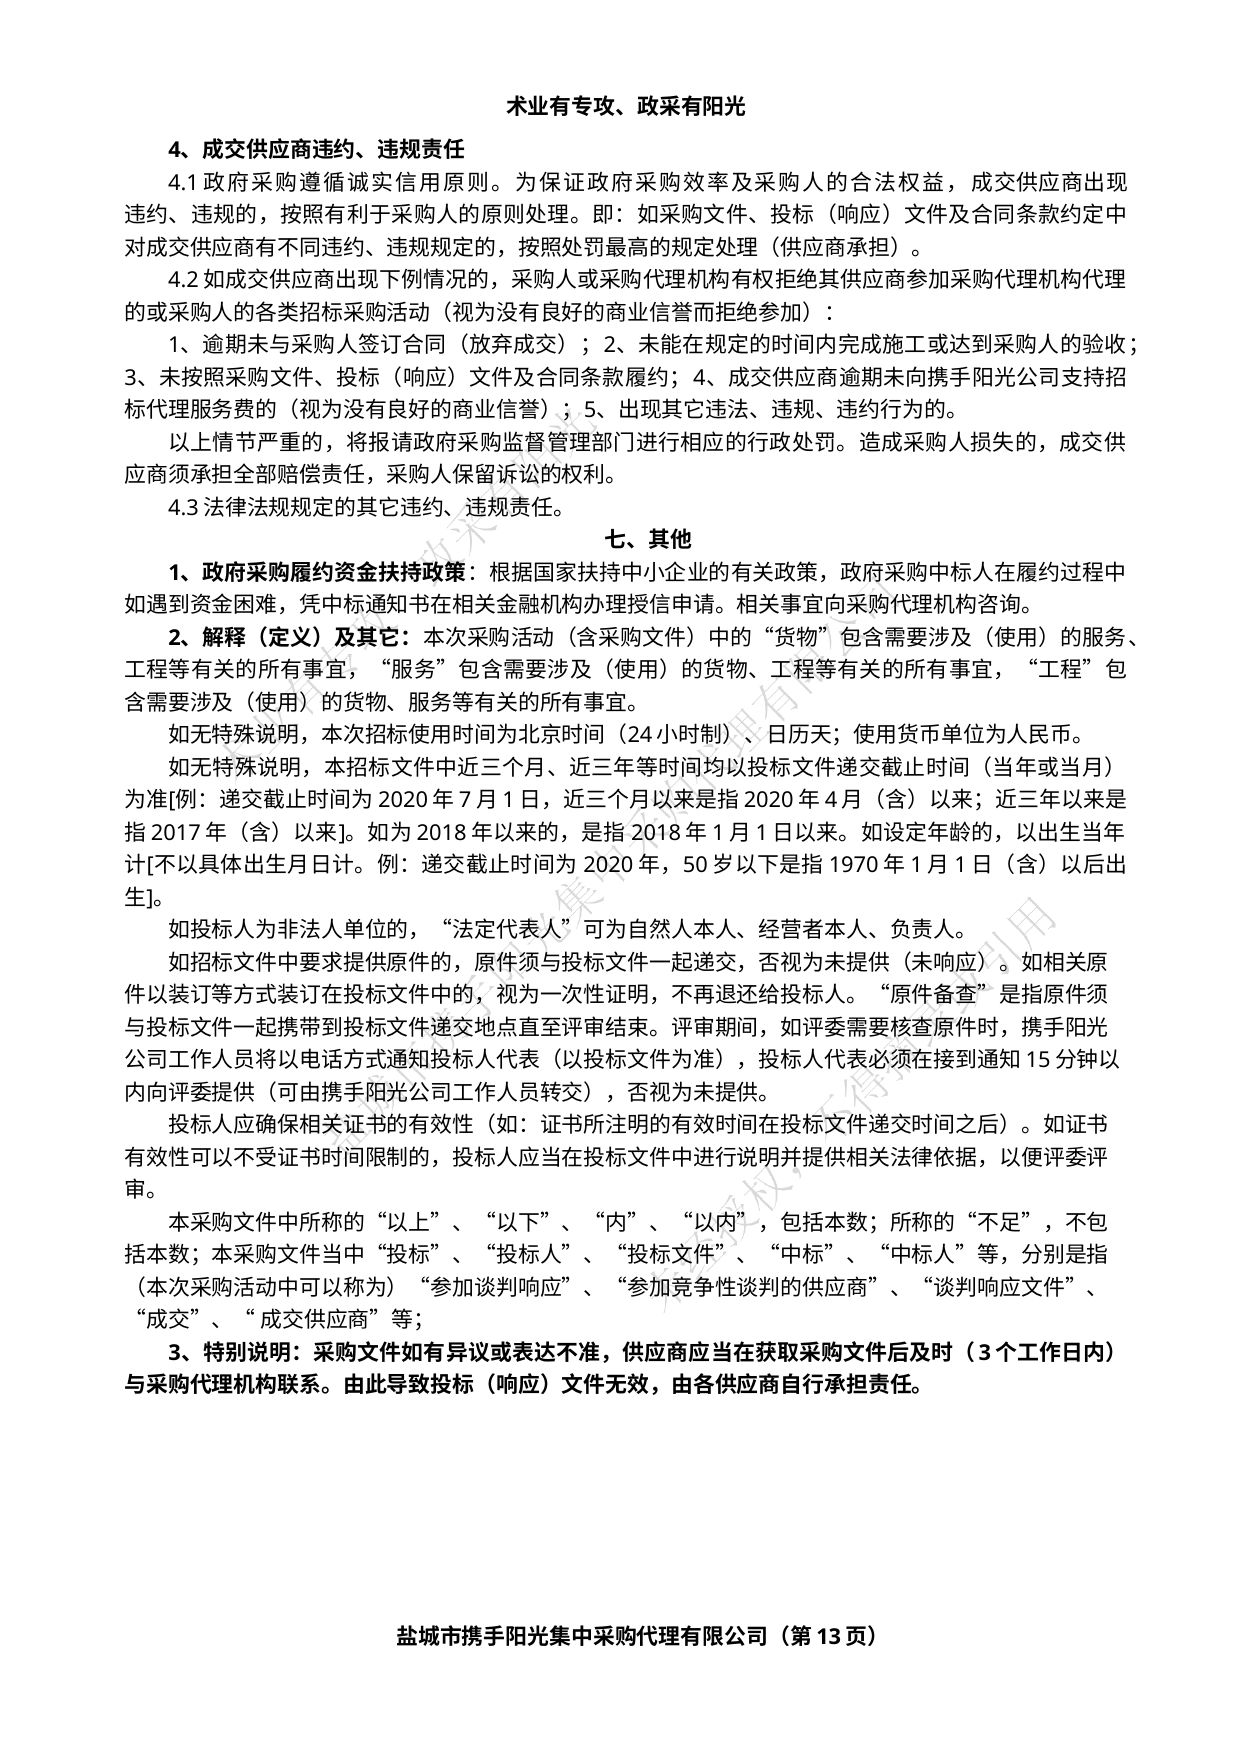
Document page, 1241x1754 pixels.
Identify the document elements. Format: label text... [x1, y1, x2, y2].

text 以上情节严重的，将报请政府采购监督管理部门进行相应的行政处罚。造成采购人损失的，成交供应商须承担全部赔偿责任，采购人保留诉讼的权利。 [124, 424, 1128, 489]
text 1、政府采购履约资金扶持政策：根据国家扶持中小企业的有关政策，政府采购中标人在履约过程中如遇到资金困难，凭中标通知书在相关金融机构办理授信申请。相关事宜向采购代理机构咨询。 [124, 554, 1128, 619]
text 如招标文件中要求提供原件的，原件须与投标文件一起递交，否视为未提供（未响应）。如相关原件以装订等方式装订在投标文件中的，视为一次性证明，不再退还给投标人。“原件备查”是指原件须与投标文件一起携带到投标文件递交地点直至评审结束。评审期间，如评委需要核查原件时，携手阳光公司工作人员将以电话方式通知投标人代表（以投标文件为准），投标人代表必须在接到通知15分钟以内向评委提供（可由携手阳光公司工作人员转交），否视为未提供。 [124, 944, 1128, 1107]
text 1、逾期未与采购人签订合同（放弃成交）；2、未能在规定的时间内完成施工或达到采购人的验收；3、未按照采购文件、投标（响应）文件及合同条款履约；4、成交供应商逾期未向携手阳光公司支持招标代理服务费的（视为没有良好的商业信誉）；5、出现其它违法、违规、违约行为的。 [124, 327, 1128, 424]
text 3、特别说明：采购文件如有异议或表达不准，供应商应当在获取采购文件后及时（3个工作日内）与采购代理机构联系。由此导致投标（响应）文件无效，由各供应商自行承担责任。 [124, 1334, 1128, 1399]
text 2、解释（定义）及其它：本次采购活动（含采购文件）中的“货物”包含需要涉及（使用）的服务、工程等有关的所有事宜，“服务”包含需要涉及（使用）的货物、工程等有关的所有事宜，“工程”包含需要涉及（使用）的货物、服务等有关的所有事宜。 [124, 619, 1128, 717]
text 投标人应确保相关证书的有效性（如：证书所注明的有效时间在投标文件递交时间之后）。如证书有效性可以不受证书时间限制的，投标人应当在投标文件中进行说明并提供相关法律依据，以便评委评审。 [124, 1107, 1128, 1204]
text 4.1政府采购遵循诚实信用原则。为保证政府采购效率及采购人的合法权益，成交供应商出现违约、违规的，按照有利于采购人的原则处理。即：如采购文件、投标（响应）文件及合同条款约定中对成交供应商有不同违约、违规规定的，按照处罚最高的规定处理（供应商承担）。 [124, 164, 1128, 262]
text 4.3法律法规规定的其它违约、违规责任。 [124, 489, 1128, 522]
text 本采购文件中所称的“以上”、“以下”、“内”、“以内”，包括本数；所称的“不足”，不包括本数；本采购文件当中“投标”、“投标人”、“投标文件”、“中标”、“中标人”等，分别是指（本次采购活动中可以称为）“参加谈判响应”、“参加竞争性谈判的供应商”、“谈判响应文件”、“成交”、“ 成交供应商”等； [124, 1204, 1128, 1334]
text 七、其他 [124, 522, 1128, 554]
text 如无特殊说明，本次招标使用时间为北京时间（24小时制）、日历天；使用货币单位为人民币。 [124, 717, 1128, 749]
text 4.2如成交供应商出现下例情况的，采购人或采购代理机构有权拒绝其供应商参加采购代理机构代理的或采购人的各类招标采购活动（视为没有良好的商业信誉而拒绝参加）： [124, 262, 1128, 327]
text 如无特殊说明，本招标文件中近三个月、近三年等时间均以投标文件递交截止时间（当年或当月）为准[例：递交截止时间为2020年7月1日，近三个月以来是指2020年4月（含）以来；近三年以来是指2017年（含）以来]。如为2018年以来的，是指2018年1月1日以来。如设定年龄的，以出生当年计[不以具体出生月日计。例：递交截止时间为2020年，50岁以下是指1970年1月1日（含）以后出生]。 [124, 749, 1128, 912]
text 如投标人为非法人单位的，“法定代表人”可为自然人本人、经营者本人、负责人。 [124, 912, 1128, 944]
text 4、成交供应商违约、违规责任 [124, 132, 1128, 164]
